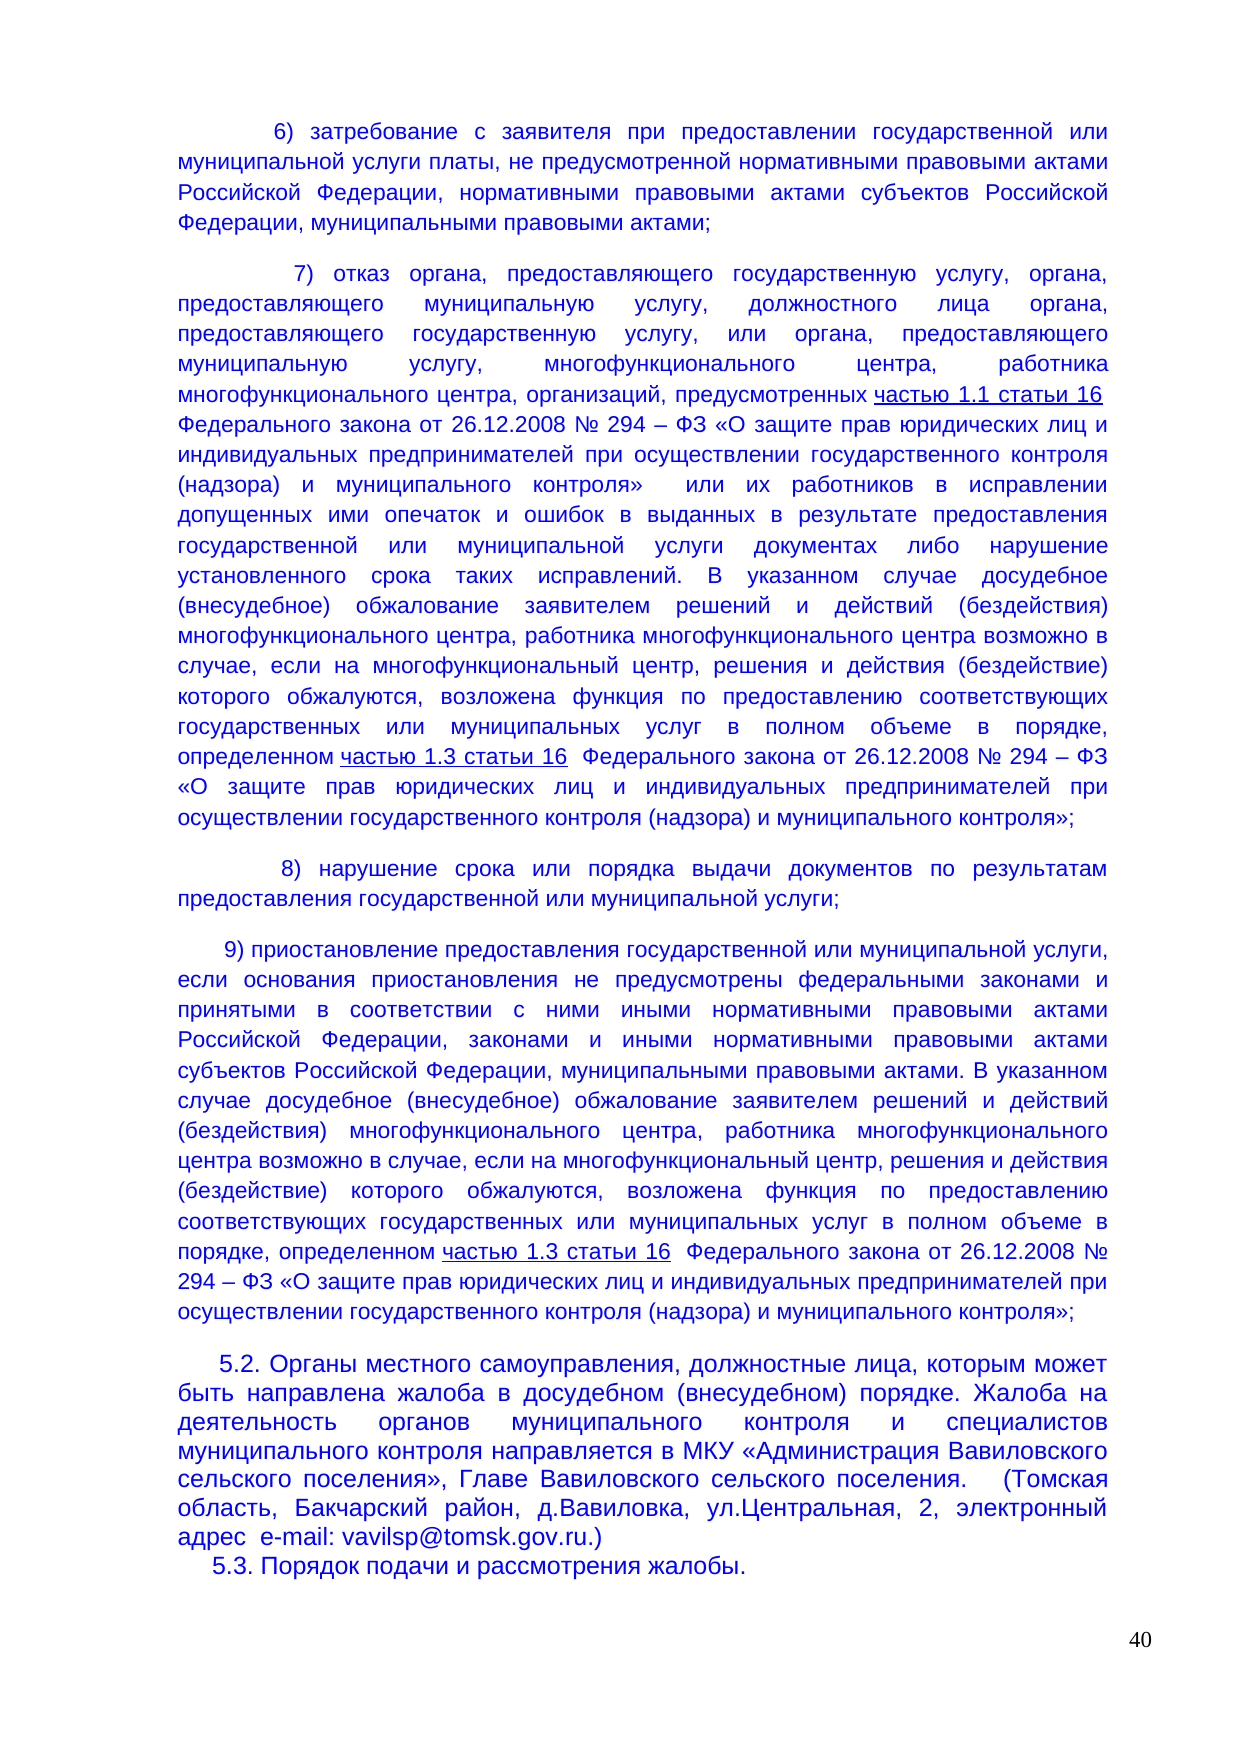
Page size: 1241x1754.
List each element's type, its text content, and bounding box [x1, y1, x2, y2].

text 9) приостановление предоставления государственной или муниципальной услуги, если основания приостановления не предусмотрены федеральными законами и принятыми в соответствии с ними иными нормативными правовыми актами Российской Федерации, законами и иными нормативными правовыми актами субъектов Российской Федерации, муниципальными правовыми актами. В указанном случае досудебное (внесудебное) обжалование заявителем решений и действий (бездействия) многофункционального центра, работника многофункционального центра возможно в случае, если на многофункциональный центр, решения и действия (бездействие) которого обжалуются, возложена функция по предоставлению соответствующих государственных или муниципальных услуг в полном объеме в порядке, определенном частью 1.3 статьи 16 Федерального закона от 26.12.2008 № 294 – ФЗ «О защите прав юридических лиц и индивидуальных предпринимателей при осуществлении государственного контроля (надзора) и муниципального контроля»; [177, 936, 1108, 1325]
text 5.2. Органы местного самоуправления, должностные лица, которым может быть направлена жалоба в досудебном (внесудебном) порядке. Жалоба на деятельность органов муниципального контроля и специалистов муниципального контроля направляется в МКУ «Администрация Вавиловского сельского поселения», Главе Вавиловского сельского поселения. (Томская область, Бакчарский район, д.Вавиловка, ул.Центральная, 2, электронный адрес e-mail: vavilsp@tomsk.gov.ru.) [177, 1349, 1108, 1551]
text 8) нарушение срока или порядка выдачи документов по результатам предоставления государственной или муниципальной услуги; [177, 854, 1108, 911]
text 5.3. Порядок подачи и рассмотрения жалобы. [177, 1551, 1108, 1579]
text 7) отказ органа, предоставляющего государственную услугу, органа, предоставляющего муниципальную услугу, должностного лица органа, предоставляющего государственную услугу, или органа, предоставляющего муниципальную услугу, многофункционального центра, работника многофункционального центра, организаций, предусмотренных частью 1.1 статьи 16 Федерального закона от 26.12.2008 № 294 – ФЗ «О защите прав юридических лиц и индивидуальных предпринимателей при осуществлении государственного контроля (надзора) и муниципального контроля» или их работников в исправлении допущенных ими опечаток и ошибок в выданных в результате предоставления государственной или муниципальной услуги документах либо нарушение установленного срока таких исправлений. В указанном случае досудебное (внесудебное) обжалование заявителем решений и действий (бездействия) многофункционального центра, работника многофункционального центра возможно в случае, если на многофункциональный центр, решения и действия (бездействие) которого обжалуются, возложена функция по предоставлению соответствующих государственных или муниципальных услуг в полном объеме в порядке, определенном частью 1.3 статьи 16 Федерального закона от 26.12.2008 № 294 – ФЗ «О защите прав юридических лиц и индивидуальных предпринимателей при осуществлении государственного контроля (надзора) и муниципального контроля»; [177, 260, 1108, 830]
text 6) затребование с заявителя при предоставлении государственной или муниципальной услуги платы, не предусмотренной нормативными правовыми актами Российской Федерации, нормативными правовыми актами субъектов Российской Федерации, муниципальными правовыми актами; [177, 118, 1108, 235]
